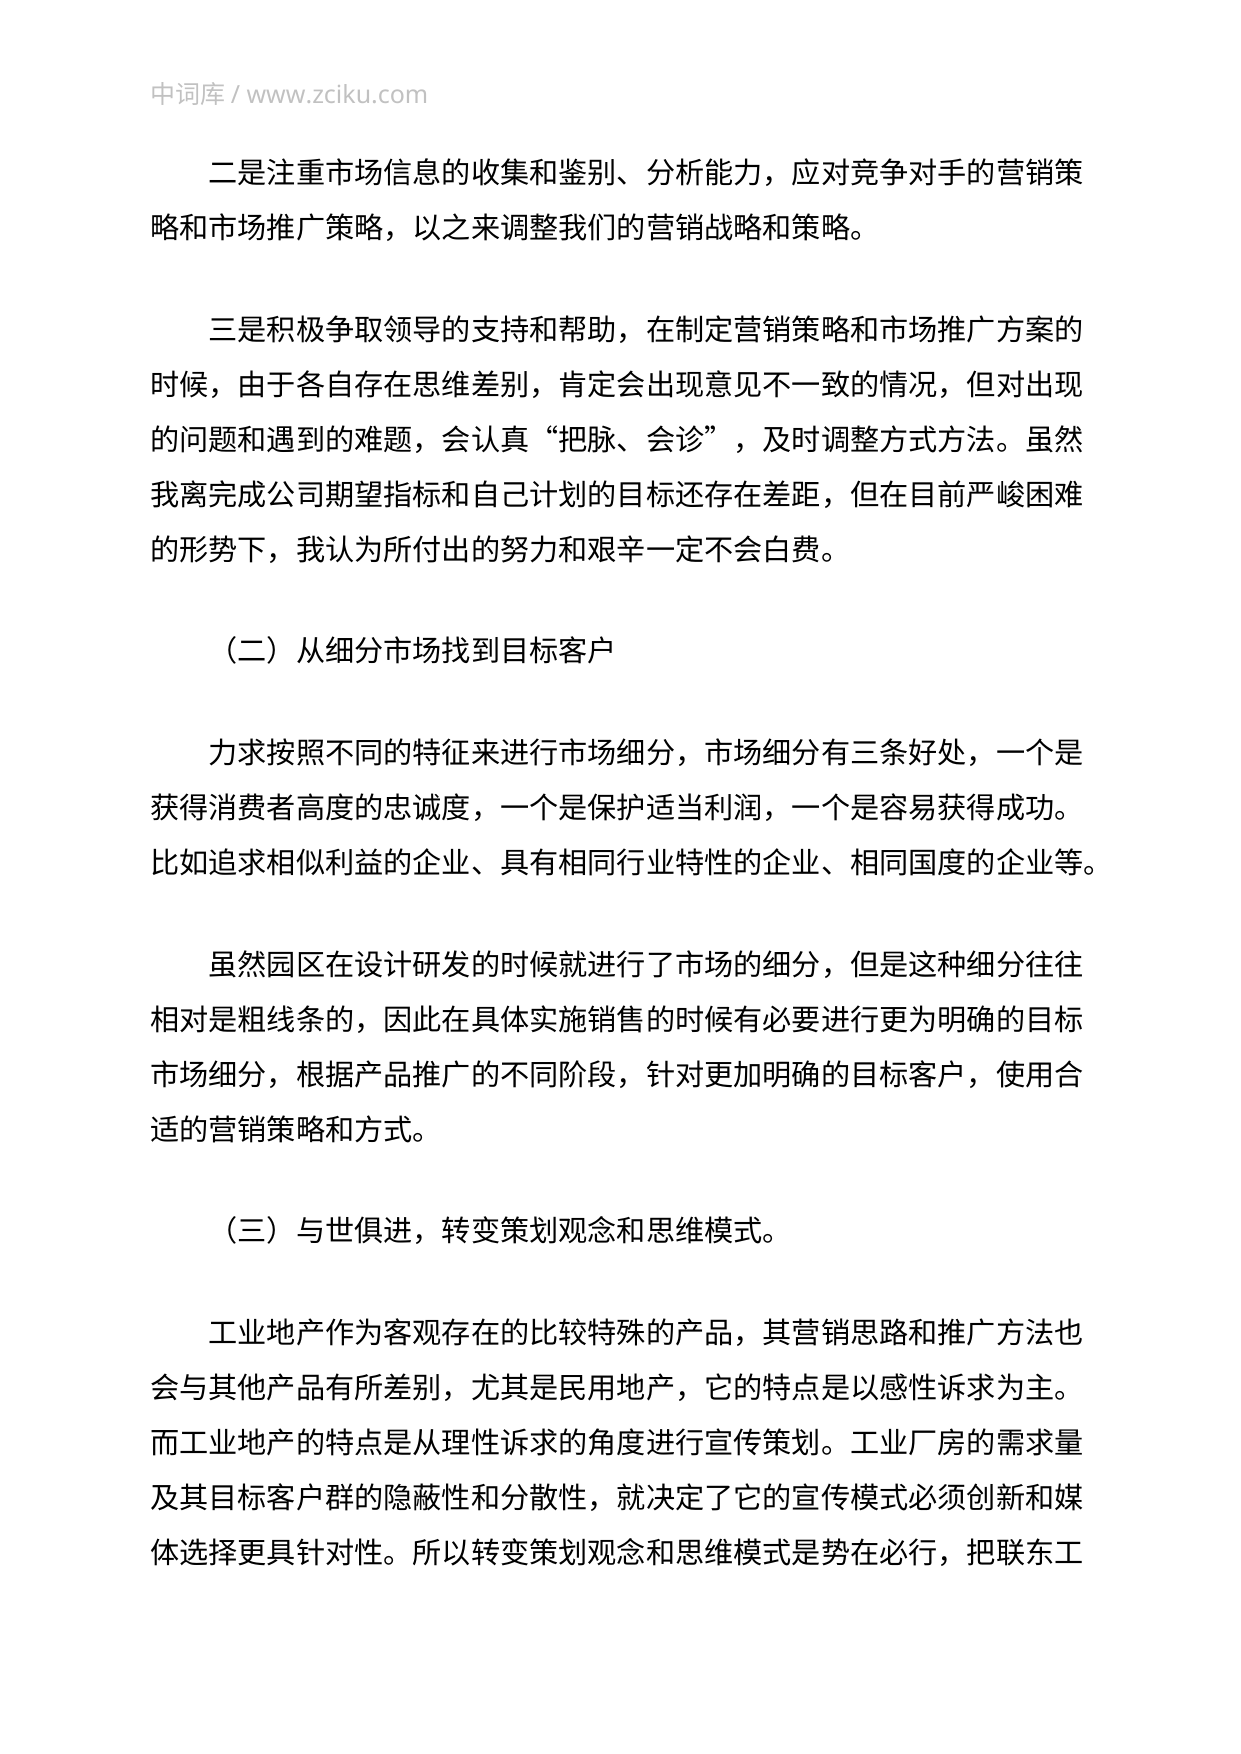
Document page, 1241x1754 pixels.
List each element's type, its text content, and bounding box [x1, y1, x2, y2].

text （二）从细分市场找到目标客户 [150, 628, 1090, 670]
text 虽然园区在设计研发的时候就进行了市场的细分，但是这种细分往往相对是粗线条的，因此在具体实施销售的时候有必要进行更为明确的目标市场细分，根据产品推广的不同阶段，针对更加明确的目标客户，使用合适的营销策略和方式。 [150, 941, 1090, 1148]
text 三是积极争取领导的支持和帮助，在制定营销策略和市场推广方案的时候，由于各自存在思维差别，肯定会出现意见不一致的情况，但对出现的问题和遇到的难题，会认真“把脉、会诊”，及时调整方式方法。虽然我离完成公司期望指标和自己计划的目标还存在差距，但在目前严峻困难的形势下，我认为所付出的努力和艰辛一定不会白费。 [150, 307, 1090, 568]
text 二是注重市场信息的收集和鉴别、分析能力，应对竞争对手的营销策略和市场推广策略，以之来调整我们的营销战略和策略。 [150, 150, 1090, 247]
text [150, 1309, 1090, 1571]
text （三）与世俱进，转变策划观念和思维模式。 [150, 1208, 1090, 1250]
text 力求按照不同的特征来进行市场细分，市场细分有三条好处，一个是获得消费者高度的忠诚度，一个是保护适当利润，一个是容易获得成功。比如追求相似利益的企业、具有相同行业特性的企业、相同国度的企业等。 [150, 730, 1090, 882]
